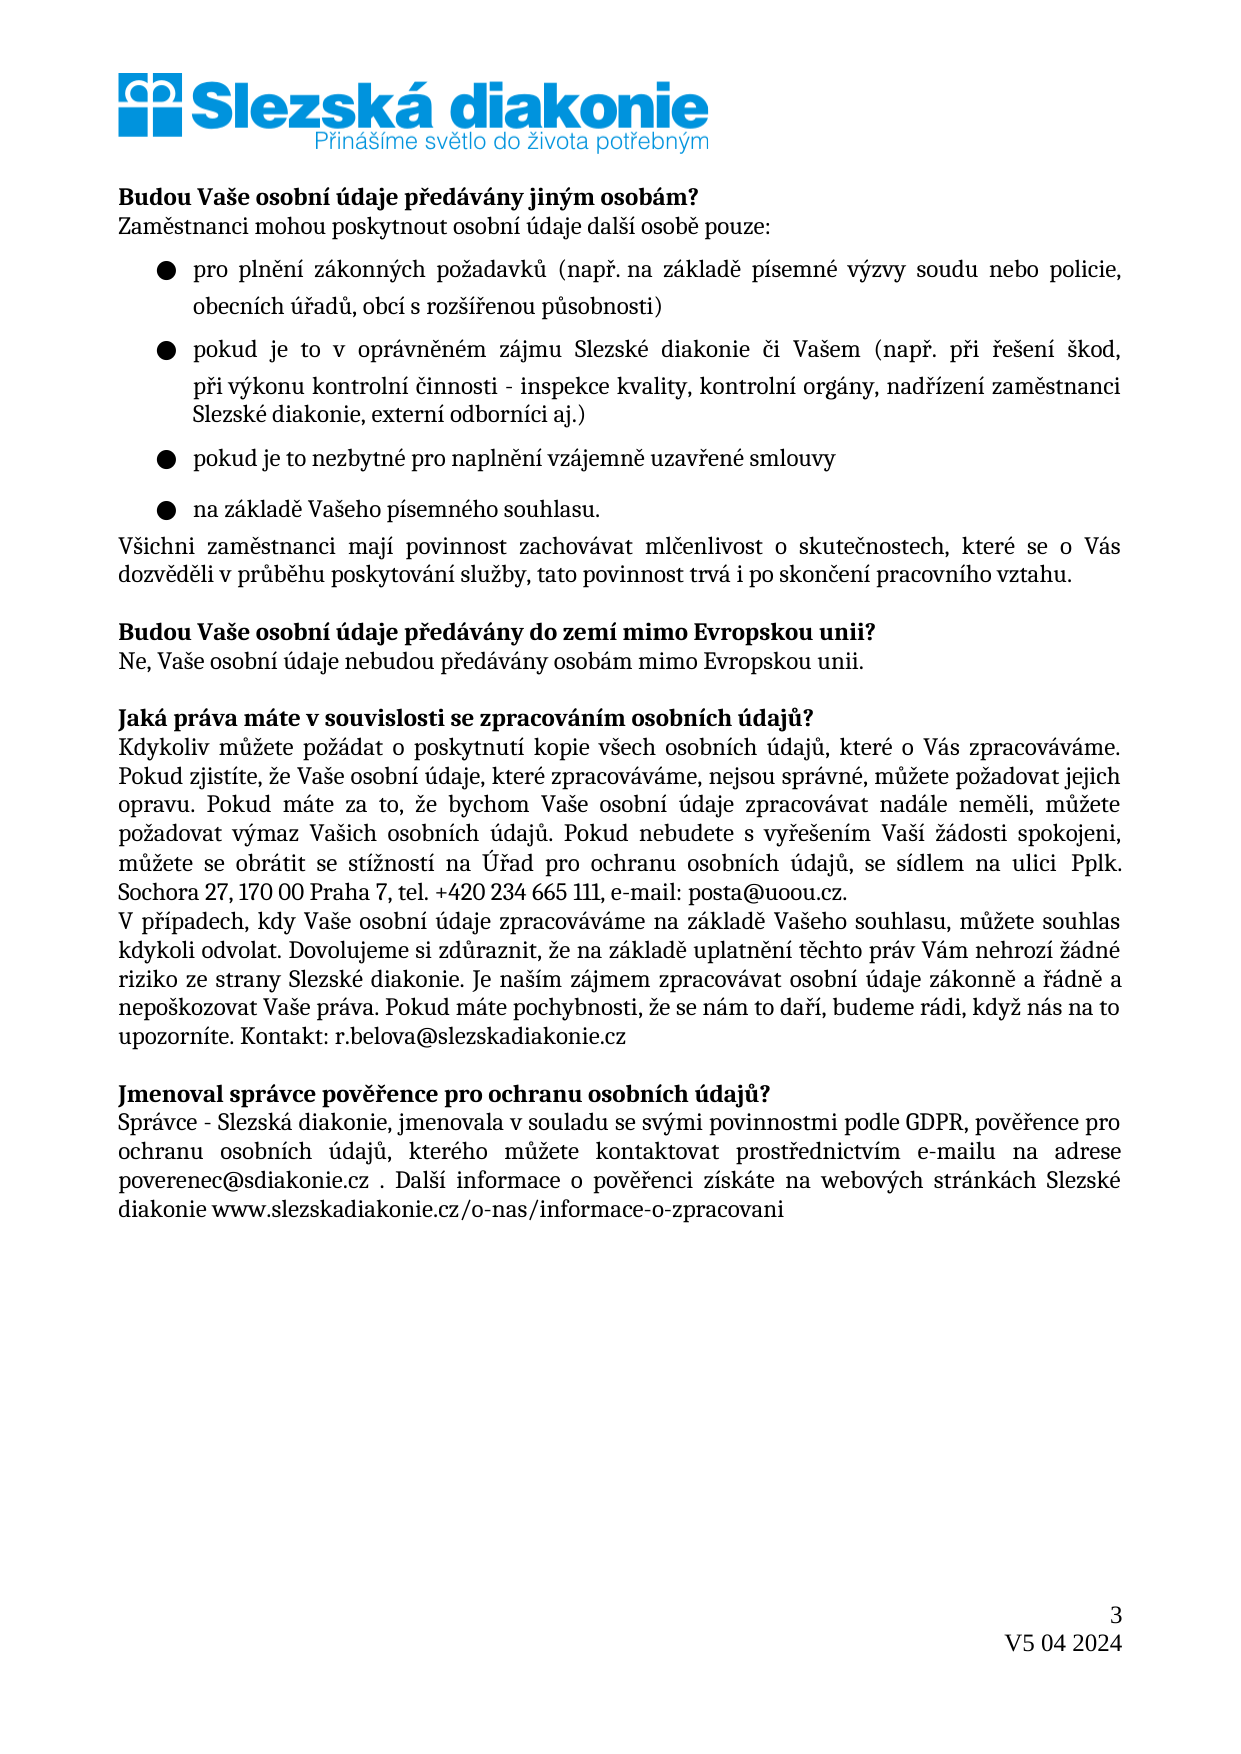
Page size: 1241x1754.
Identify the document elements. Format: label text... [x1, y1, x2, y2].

text Správce - Slezská diakonie, jmenovala v souladu se svými povinnostmi podle GDPR, pověřence pro ochranu osobních údajů, kterého můžete kontaktovat prostřednictvím e-mailu na adrese poverenec@sdiakonie.cz . Další informace o pověřenci získáte na webových stránkách Slezské diakonie www.slezskadiakonie.cz/o-nas/informace-o-zpracovani [118, 1108, 1122, 1223]
text Zaměstnanci mohou poskytnout osobní údaje další osobě pouze: [118, 212, 1122, 240]
list pro plnění zákonných požadavků (např. na základě písemné výzvy soudu nebo policie, obecních úřadů, obcí s rozšířenou působnosti) [155, 240, 1122, 320]
text Budou Vaše osobní údaje předávány do zemí mimo Evropskou unii? [118, 618, 1122, 647]
text Jmenoval správce pověřence pro ochranu osobních údajů? [118, 1079, 1122, 1108]
list na základě Vašeho písemného souhlasu. [155, 480, 1122, 532]
text Budou Vaše osobní údaje předávány jiným osobám? [118, 183, 1122, 212]
list pokud je to v oprávněném zájmu Slezské diakonie či Vašem (např. při řešení škod, při výkonu kontrolní činnosti - inspekce kvality, kontrolní orgány, nadřízení zaměstnanci Slezské diakonie, externí odborníci aj.) [155, 320, 1122, 429]
text Jaká práva máte v souvislosti se zpracováním osobních údajů? [118, 704, 1122, 733]
text Ne, Vaše osobní údaje nebudou předávány osobám mimo Evropskou unii. [118, 647, 1122, 675]
text Kdykoliv můžete požádat o poskytnutí kopie všech osobních údajů, které o Vás zpracováváme. Pokud zjistíte, že Vaše osobní údaje, které zpracováváme, nejsou správné, můžete požadovat jejich opravu. Pokud máte za to, že bychom Vaše osobní údaje zpracovávat nadále neměli, můžete požadovat výmaz Vašich osobních údajů. Pokud nebudete s vyřešením Vaší žádosti spokojeni, můžete se obrátit se stížností na Úřad pro ochranu osobních údajů, se sídlem na ulici Pplk. Sochora 27, 170 00 Praha 7, tel. +420 234 665 111, e-mail: posta@uoou.cz. [118, 733, 1122, 907]
text V případech, kdy Vaše osobní údaje zpracováváme na základě Vašeho souhlasu, můžete souhlas kdykoli odvolat. Dovolujeme si zdůraznit, že na základě uplatnění těchto práv Vám nehrozí žádné riziko ze strany Slezské diakonie. Je naším zájmem zpracovávat osobní údaje zákonně a řádně a nepoškozovat Vaše práva. Pokud máte pochybnosti, že se nám to daří, budeme rádi, když nás na to upozorníte. Kontakt: r.belova@slezskadiakonie.cz [118, 907, 1122, 1051]
list pokud je to nezbytné pro naplnění vzájemně uzavřené smlouvy [155, 429, 1122, 480]
picture [118, 73, 709, 154]
picture [685, 102, 695, 108]
text Všichni zaměstnanci mají povinnost zachovávat mlčenlivost o skutečnostech, které se o Vás dozvěděli v průběhu poskytování služby, tato povinnost trvá i po skončení pracovního vztahu. [118, 532, 1122, 589]
